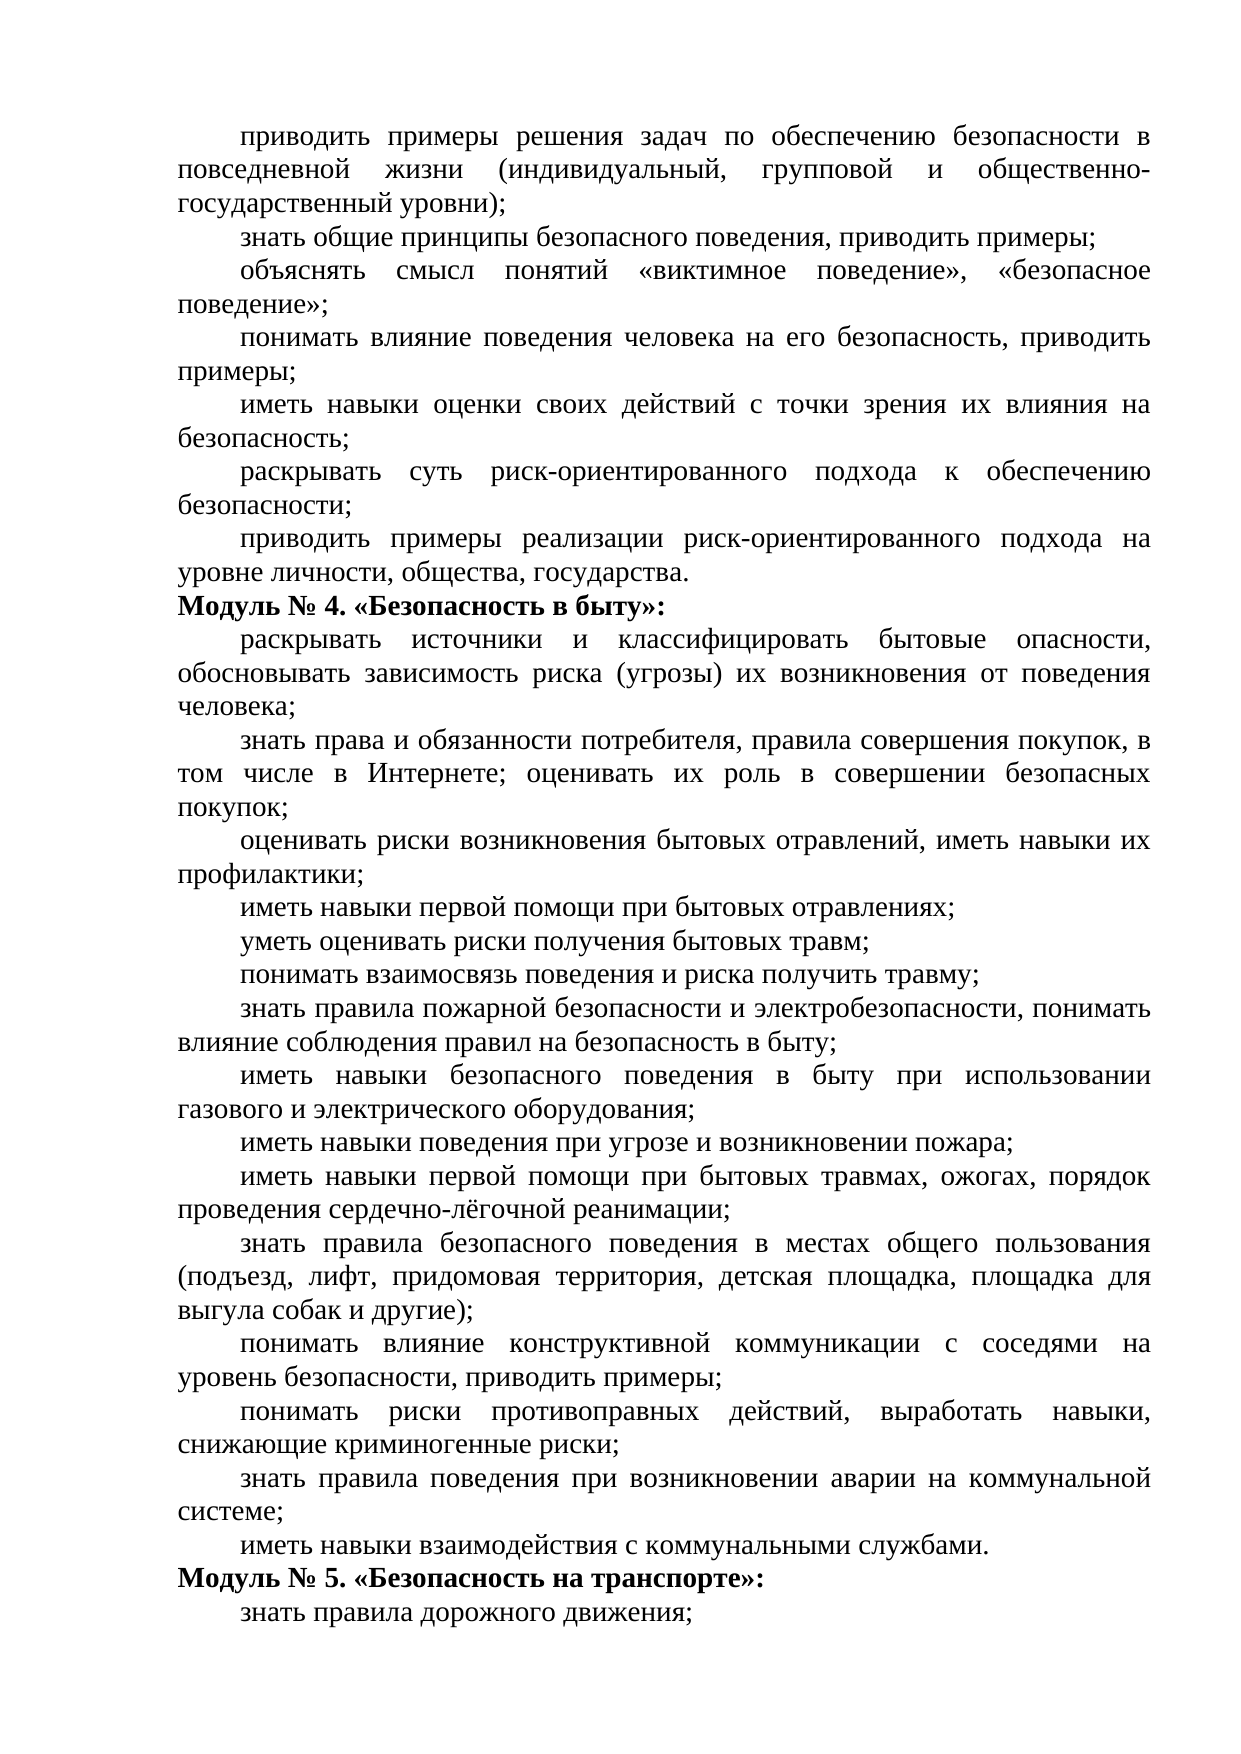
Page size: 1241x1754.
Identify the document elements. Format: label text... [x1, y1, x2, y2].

text Модуль № 5. «Безопасность на транспорте»: [177, 1560, 1152, 1594]
text иметь навыки взаимодействия с коммунальными службами. [177, 1527, 1152, 1560]
text иметь навыки безопасного поведения в быту при использовании газового и электрического оборудования; [177, 1057, 1152, 1124]
text знать правила безопасного поведения в местах общего пользования (подъезд, лифт, придомовая территория, детская площадка, площадка для выгула собак и другие); [177, 1225, 1152, 1326]
text приводить примеры реализации риск-ориентированного подхода на уровне личности, общества, государства. [177, 521, 1152, 588]
text объяснять смысл понятий «виктимное поведение», «безопасное поведение»; [177, 252, 1152, 319]
text Модуль № 4. «Безопасность в быту»: [177, 588, 1152, 621]
text знать правила поведения при возникновении аварии на коммунальной системе; [177, 1460, 1152, 1527]
text знать общие принципы безопасного поведения, приводить примеры; [177, 219, 1152, 252]
text раскрывать источники и классифицировать бытовые опасности, обосновывать зависимость риска (угрозы) их возникновения от поведения человека; [177, 621, 1152, 722]
text знать правила дорожного движения; [177, 1594, 1152, 1627]
text иметь навыки первой помощи при бытовых отравлениях; [177, 889, 1152, 923]
text понимать влияние поведения человека на его безопасность, приводить примеры; [177, 319, 1152, 386]
text оценивать риски возникновения бытовых отравлений, иметь навыки их профилактики; [177, 822, 1152, 889]
text раскрывать суть риск-ориентированного подхода к обеспечению безопасности; [177, 453, 1152, 521]
text уметь оценивать риски получения бытовых травм; [177, 923, 1152, 957]
text знать правила пожарной безопасности и электробезопасности, понимать влияние соблюдения правил на безопасность в быту; [177, 990, 1152, 1057]
text понимать взаимосвязь поведения и риска получить травму; [177, 957, 1152, 990]
text иметь навыки первой помощи при бытовых травмах, ожогах, порядок проведения сердечно-лёгочной реанимации; [177, 1158, 1152, 1225]
text иметь навыки оценки своих действий с точки зрения их влияния на безопасность; [177, 386, 1152, 453]
text приводить примеры решения задач по обеспечению безопасности в повседневной жизни (индивидуальный, групповой и общественно-государственный уровни); [177, 118, 1152, 219]
text понимать риски противоправных действий, выработать навыки, снижающие криминогенные риски; [177, 1393, 1152, 1460]
text понимать влияние конструктивной коммуникации с соседями на уровень безопасности, приводить примеры; [177, 1326, 1152, 1393]
text иметь навыки поведения при угрозе и возникновении пожара; [177, 1124, 1152, 1158]
text знать права и обязанности потребителя, правила совершения покупок, в том числе в Интернете; оценивать их роль в совершении безопасных покупок; [177, 722, 1152, 822]
